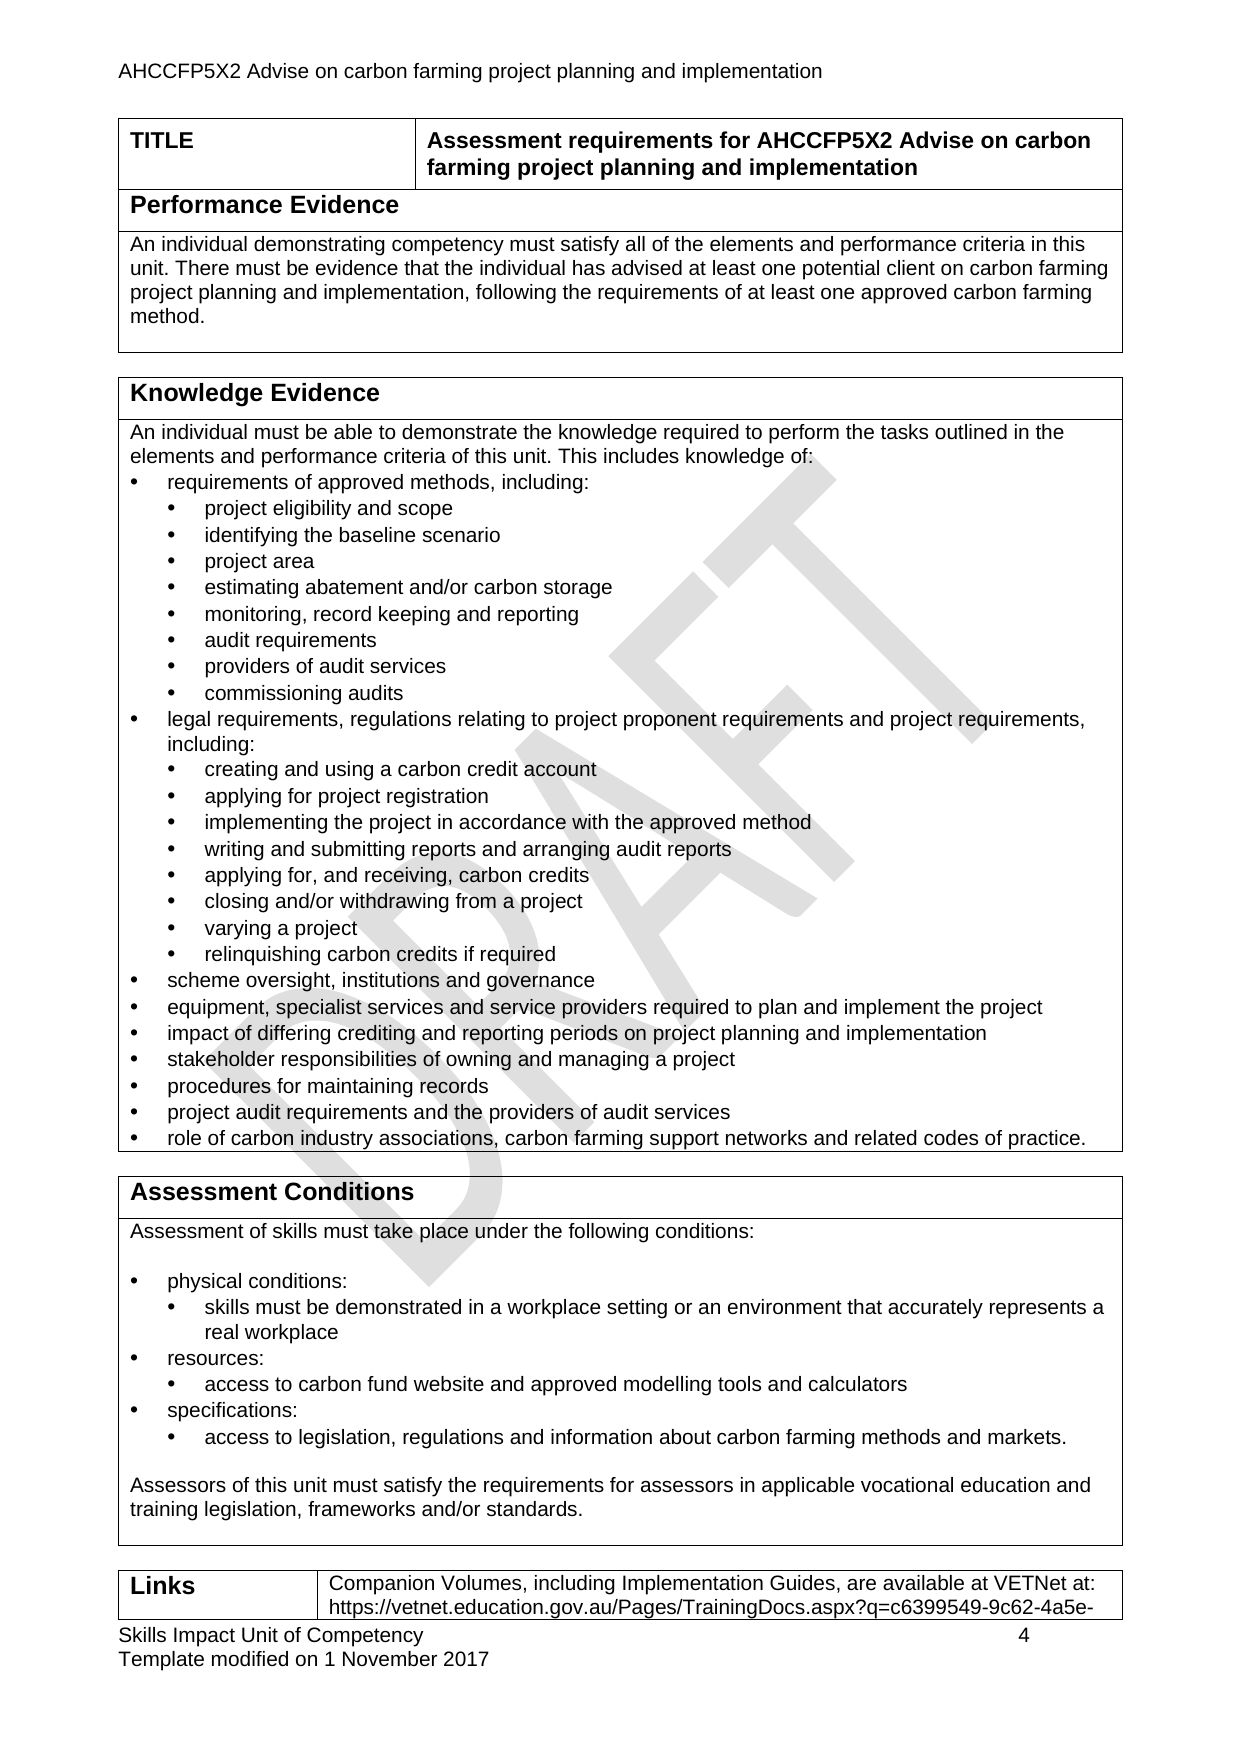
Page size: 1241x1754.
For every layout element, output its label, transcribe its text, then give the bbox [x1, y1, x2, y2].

table_cell An individual must be able to demonstrate the knowledge required to perform the tasks outlined in the elements and performance criteria of this unit. This includes knowledge of: requirements of approved methods, including: project eligibility and scope identifying the baseline scenario project area estimating abatement and/or carbon storage monitoring, record keeping and reporting audit requirements providers of audit services commissioning audits legal requirements, regulations relating to project proponent requirements and project requirements, including: creating and using a carbon credit account applying for project registration implementing the project in accordance with the approved method writing and submitting reports and arranging audit reports applying for, and receiving, carbon credits closing and/or withdrawing from a project varying a project relinquishing carbon credits if required scheme oversight, institutions and governance equipment, specialist services and service providers required to plan and implement the project impact of differing crediting and reporting periods on project planning and implementation stakeholder responsibilities of owning and managing a project procedures for maintaining records project audit requirements and the providers of audit services role of carbon industry associations, carbon farming support networks and related codes of practice. [119, 420, 1122, 1151]
table_header Assessment Conditions [119, 1177, 1122, 1218]
table_header Links [119, 1571, 317, 1619]
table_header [318, 1571, 1122, 1619]
table_header Knowledge Evidence [119, 378, 1122, 419]
table_header Assessment requirements for AHCCFP5X2 Advise on carbon farming project planning and implementation [416, 119, 1122, 188]
table_cell Performance Evidence [119, 190, 1122, 231]
table_cell Assessment of skills must take place under the following conditions: physical conditions: skills must be demonstrated in a workplace setting or an environment that accurately represents a real workplace resources: access to carbon fund website and approved modelling tools and calculators specifications: access to legislation, regulations and information about carbon farming methods and markets. Assessors of this unit must satisfy the requirements for assessors in applicable vocational education and training legislation, frameworks and/or standards. [119, 1219, 1122, 1545]
table_header TITLE [119, 119, 415, 188]
table_cell An individual demonstrating competency must satisfy all of the elements and performance criteria in this unit. There must be evidence that the individual has advised at least one potential client on carbon farming project planning and implementation, following the requirements of at least one approved carbon farming method. [119, 232, 1122, 352]
